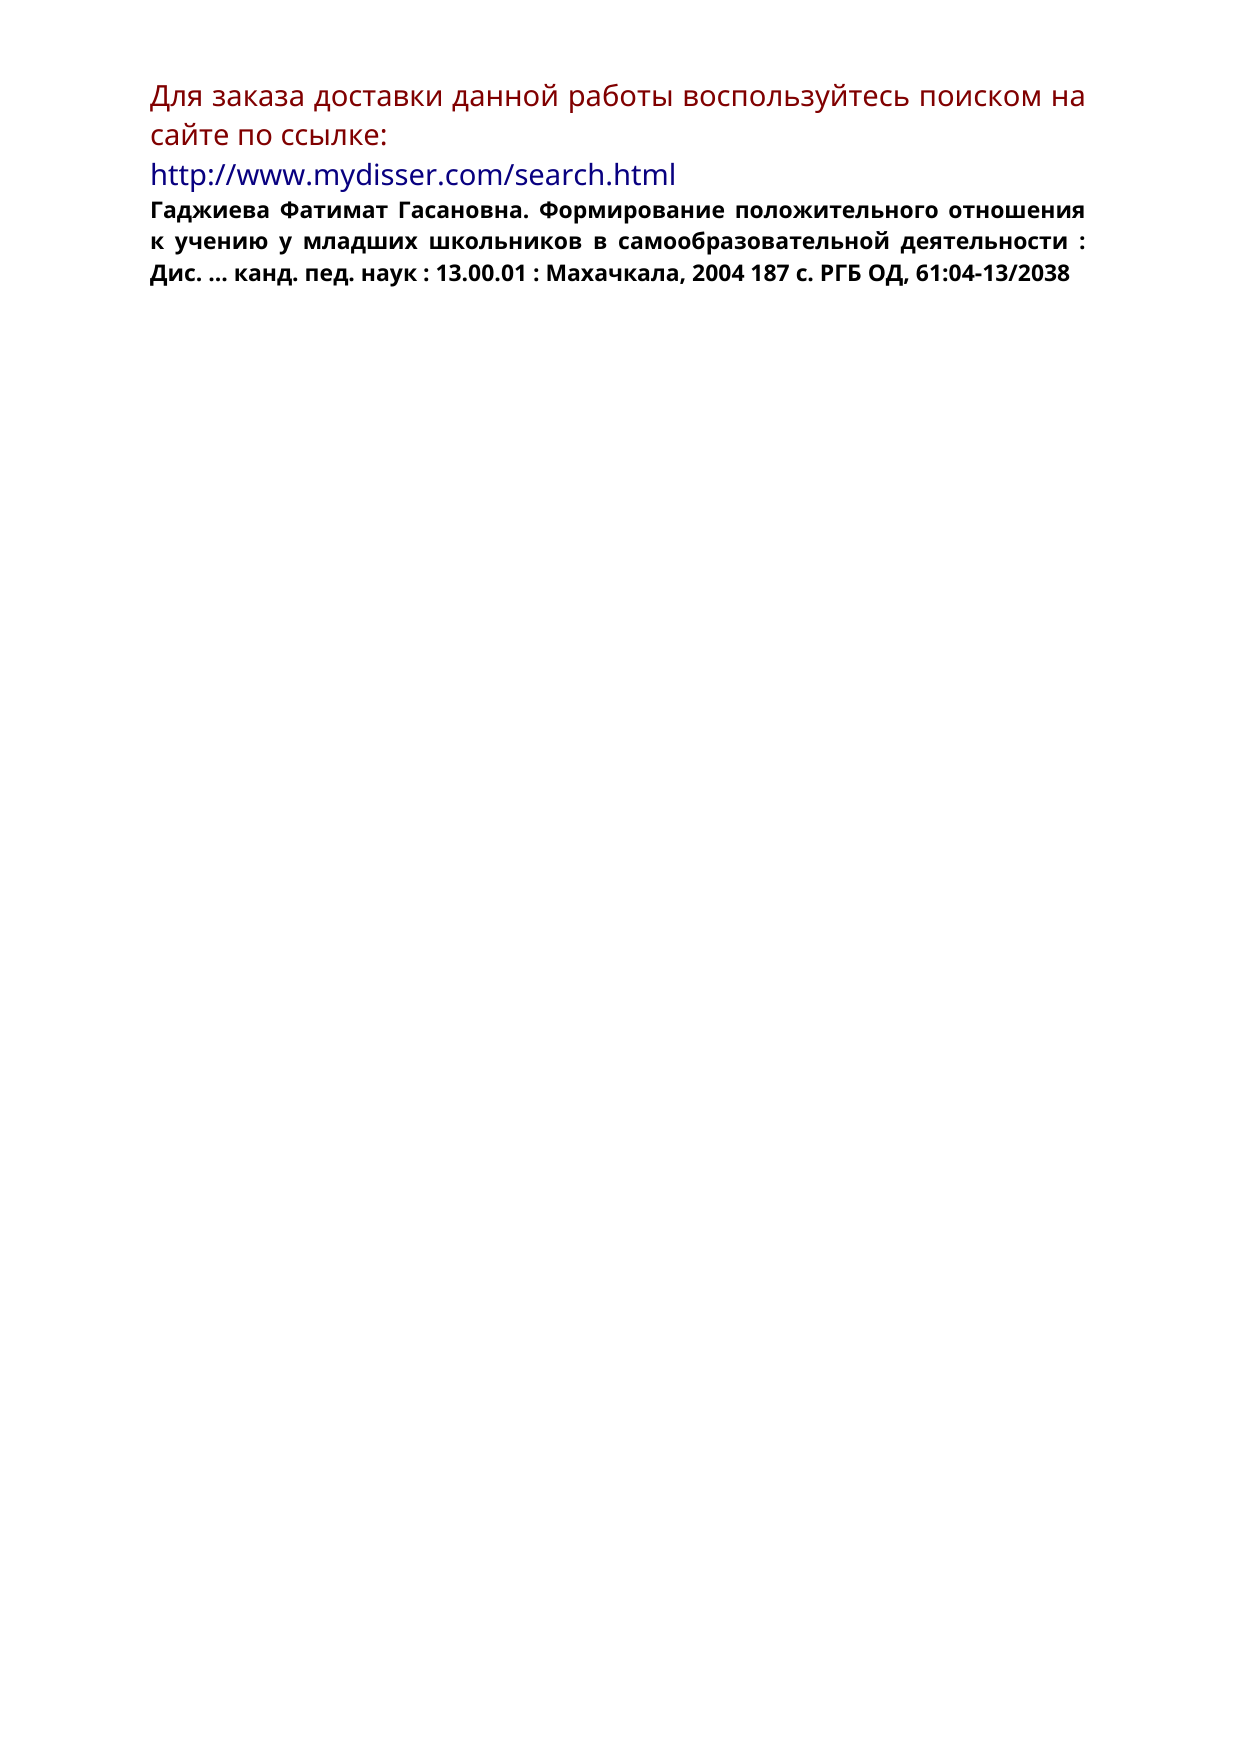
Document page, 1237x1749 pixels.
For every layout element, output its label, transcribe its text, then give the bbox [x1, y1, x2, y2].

text Гаджиева Фатимат Гасановна. Формирование положительного отношения к учению у младших школьников в самообразовательной деятельности : Дис. ... канд. пед. наук : 13.00.01 : Махачкала, 2004 187 c. РГБ ОД, 61:04-13/2038 [150, 194, 1086, 288]
